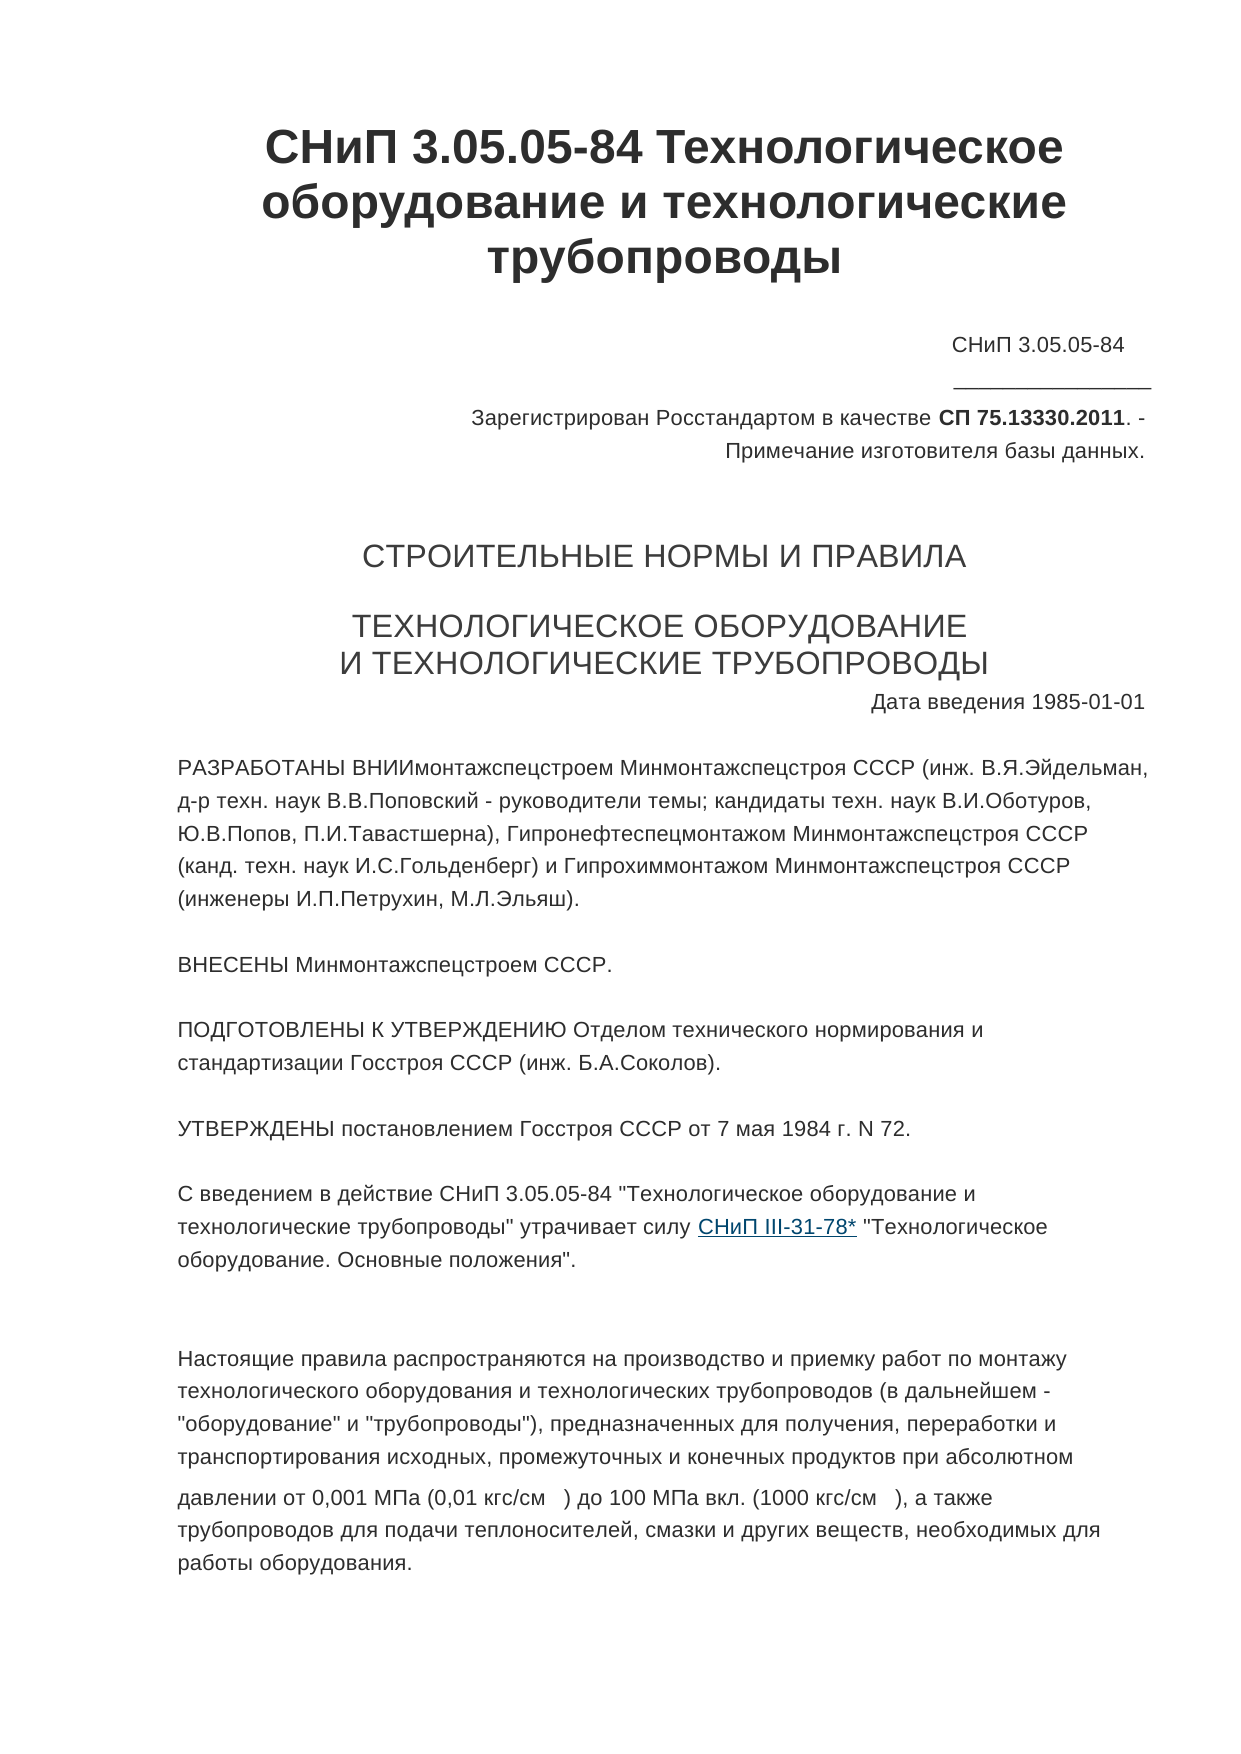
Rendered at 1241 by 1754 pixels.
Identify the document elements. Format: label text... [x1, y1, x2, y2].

text СТРОИТЕЛЬНЫЕ НОРМЫ И ПРАВИЛА [177, 463, 1152, 574]
text ТЕХНОЛОГИЧЕСКОЕ ОБОРУДОВАНИЕ И ТЕХНОЛОГИЧЕСКИЕ ТРУБОПРОВОДЫ [177, 607, 1152, 682]
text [177, 1305, 1152, 1608]
text РАЗРАБОТАНЫ ВНИИмонтажспецстроем Минмонтажспецстроя СССР (инж. В.Я.Эйдельман, д-р техн. наук В.В.Поповский - руководители темы; кандидаты техн. наук В.И.Оботуров, Ю.В.Попов, П.И.Тавастшерна), Гипронефтеспецмонтажом Минмонтажспецстроя СССР (канд. техн. наук И.С.Гольденберг) и Гипрохиммонтажом Минмонтажспецстроя СССР (инженеры И.П.Петрухин, М.Л.Эльяш). ВНЕСЕНЫ Минмонтажспецстроем СССР. ПОДГОТОВЛЕНЫ К УТВЕРЖДЕНИЮ Отделом технического нормирования и стандартизации Госстроя СССР (инж. Б.А.Соколов). УТВЕРЖДЕНЫ постановлением Госстроя СССР от 7 мая 1984 г. N 72. С введением в действие СНиП 3.05.05-84 "Технологическое оборудование и технологические трубопроводы" утрачивает силу СНиП III-31-78* "Технологическое оборудование. Основные положения". [177, 714, 1152, 1305]
text СНиП 3.05.05-84 ________________ Зарегистрирован Росстандартом в качестве СП 75.13330.2011. - Примечание изготовителя базы данных. [177, 283, 1152, 463]
text СНиП 3.05.05-84 Технологическое оборудование и технологические трубопроводы [177, 118, 1152, 283]
text Дата введения 1985-01-01 [177, 682, 1152, 714]
